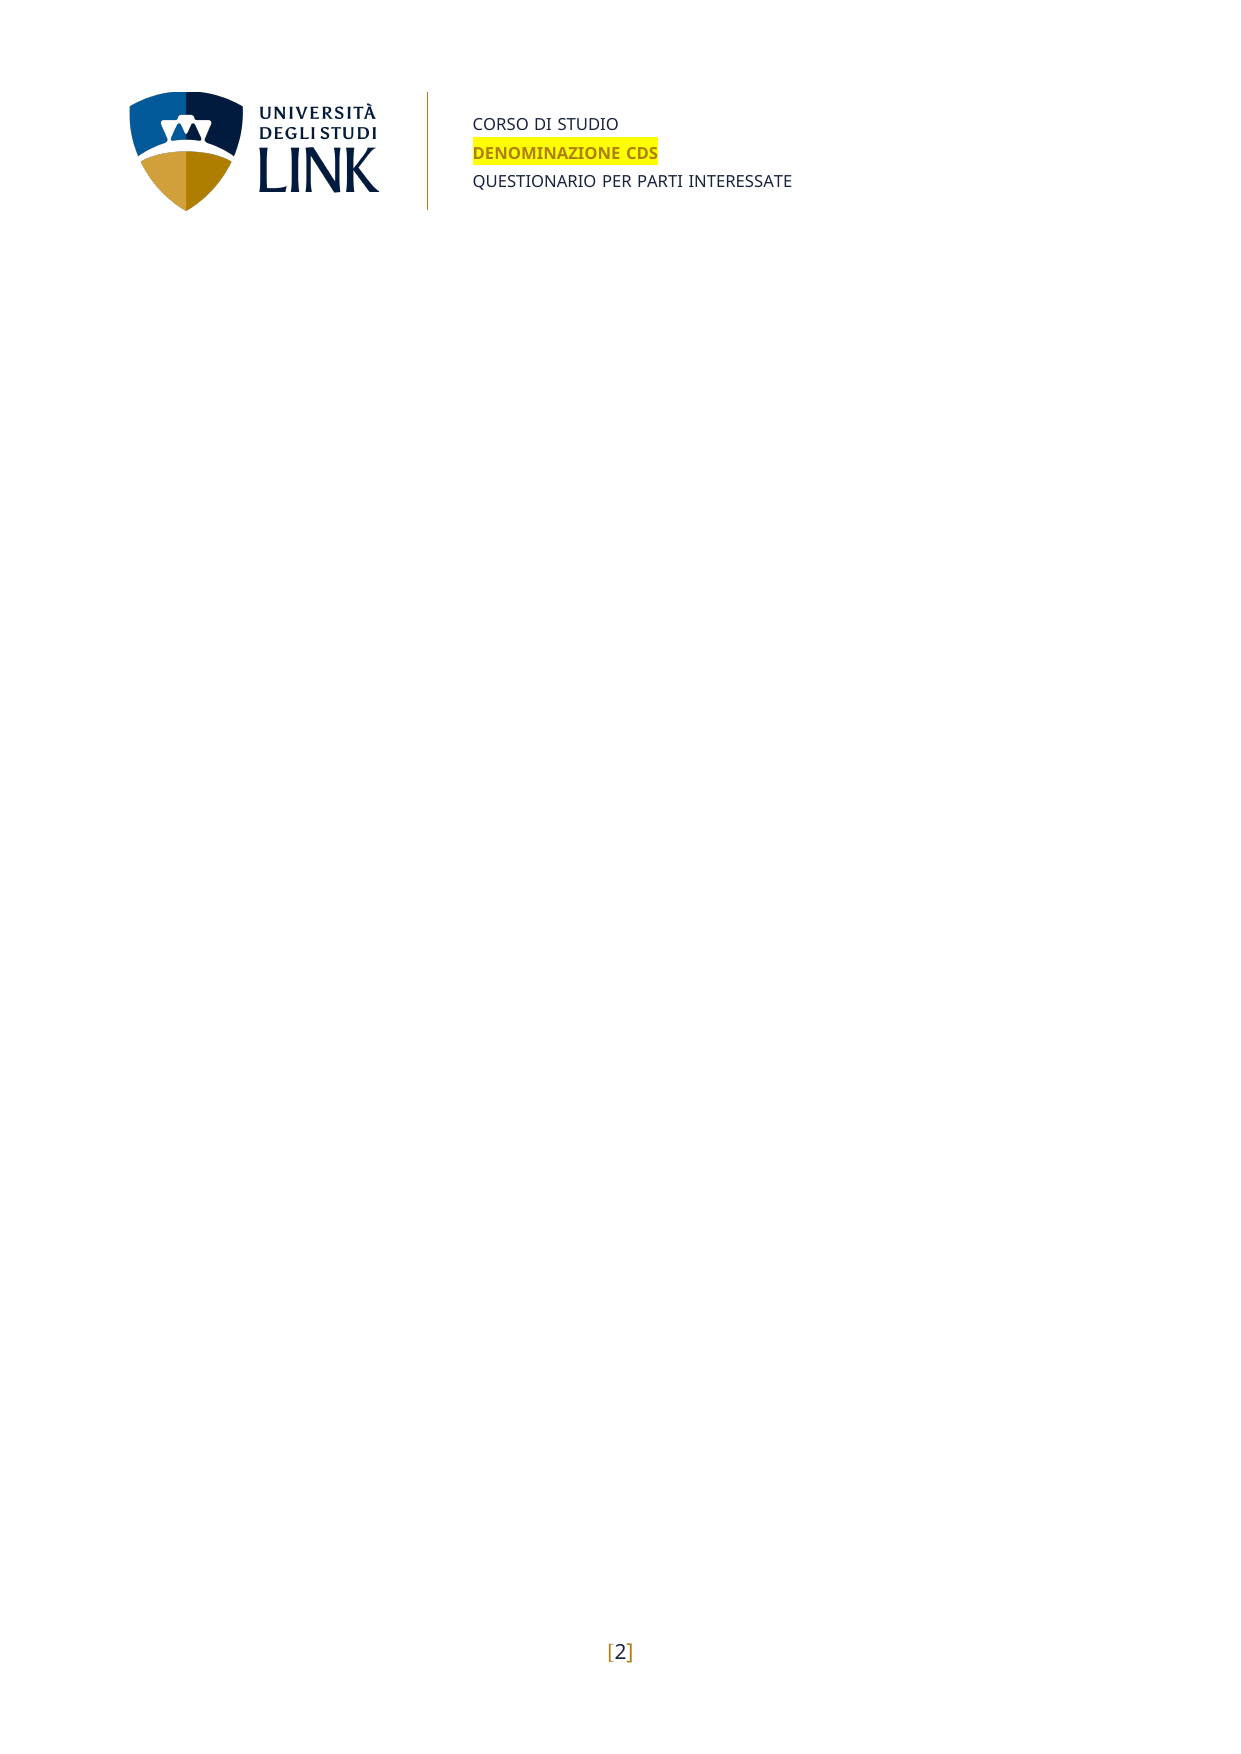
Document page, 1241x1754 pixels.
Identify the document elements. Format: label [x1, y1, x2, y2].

picture [129, 92, 380, 211]
